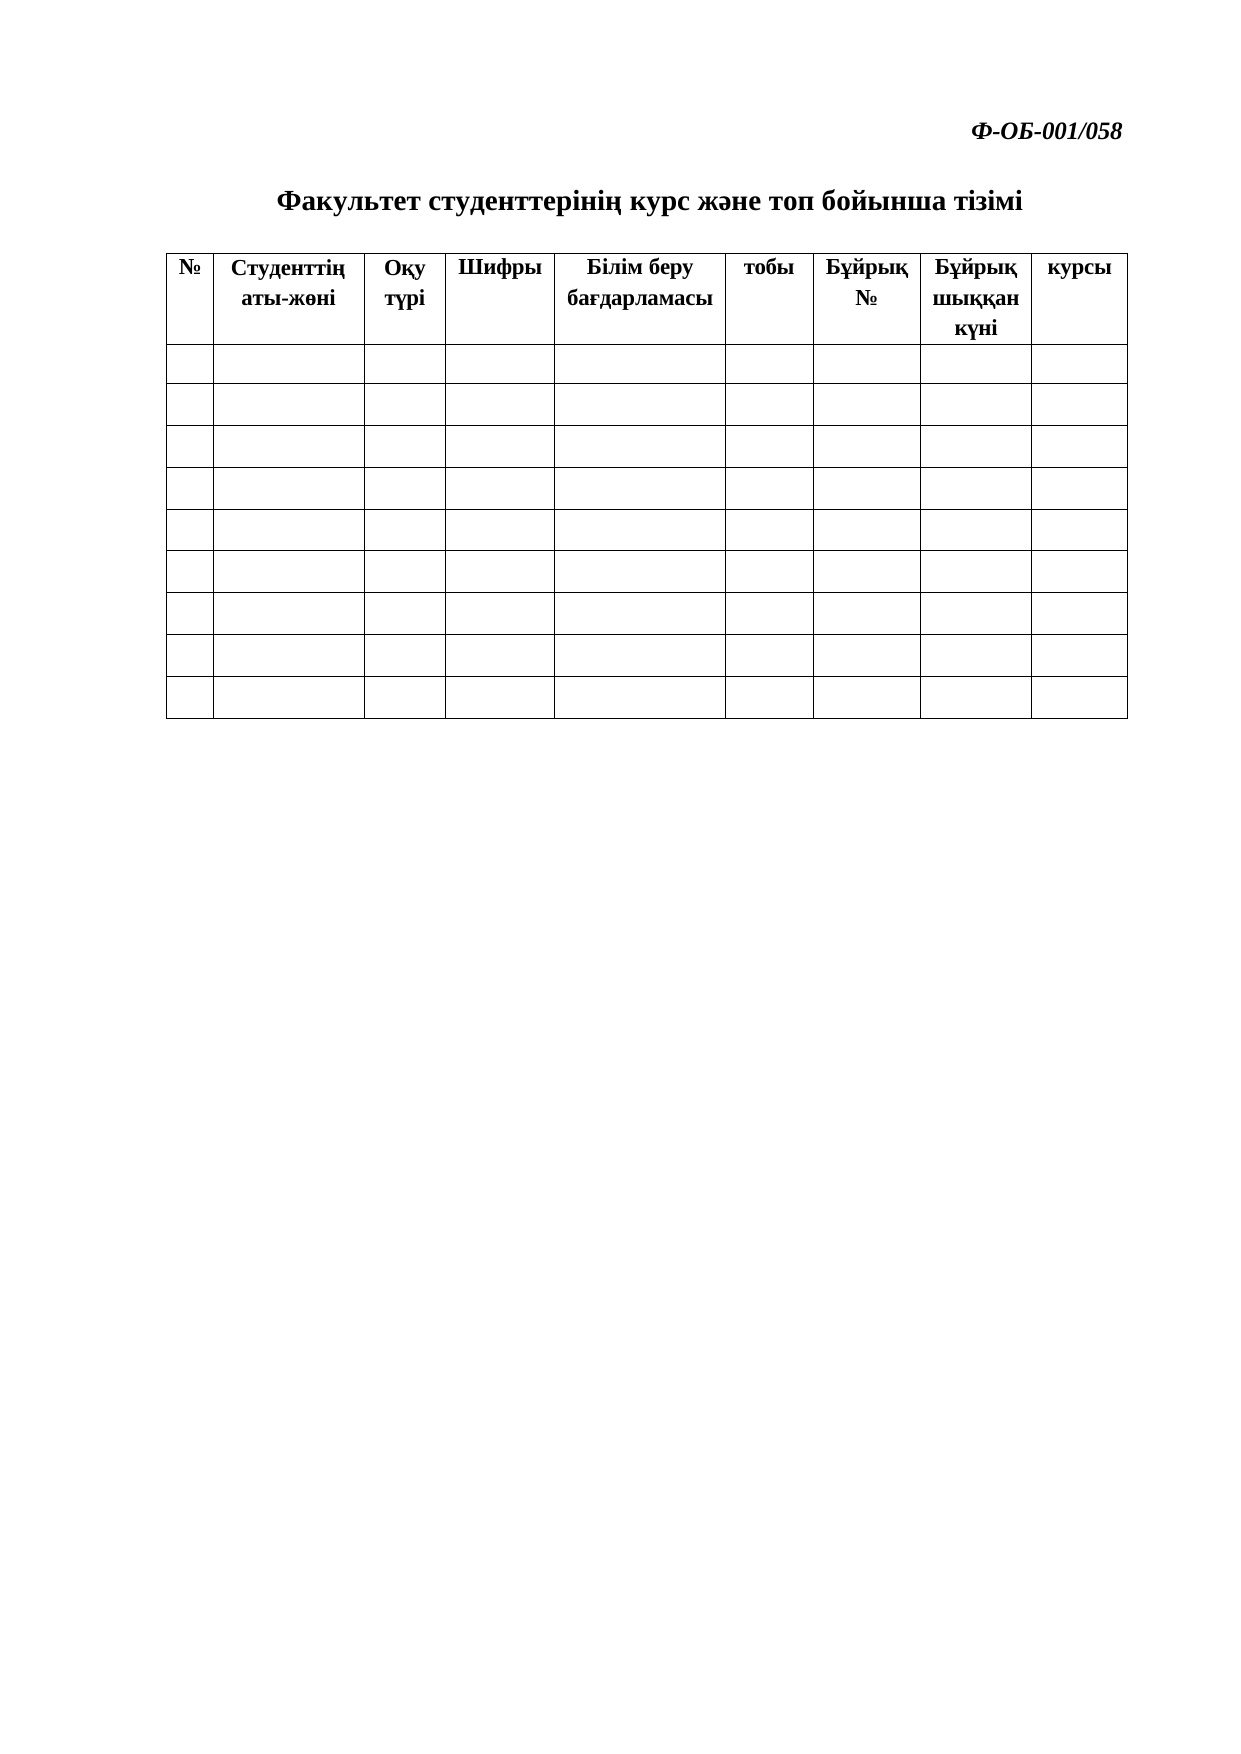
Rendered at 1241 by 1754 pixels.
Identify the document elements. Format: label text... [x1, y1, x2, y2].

table_cell [921, 635, 1031, 676]
table_cell [555, 468, 725, 508]
table_cell [555, 384, 725, 425]
table_cell [726, 345, 813, 383]
table_cell [726, 551, 813, 592]
table_header Оқу түрі [365, 254, 445, 343]
table_cell [214, 635, 364, 676]
table_cell [167, 593, 213, 634]
table_cell [446, 426, 554, 467]
table_cell [726, 384, 813, 425]
table_cell [167, 384, 213, 425]
table_cell [726, 468, 813, 508]
table_cell [814, 345, 920, 383]
table_cell [365, 635, 445, 676]
table_cell [814, 384, 920, 425]
table_cell [446, 510, 554, 550]
table_header Бұйрық № [814, 254, 920, 343]
table_cell [726, 593, 813, 634]
table_cell [555, 345, 725, 383]
table_cell [1032, 635, 1127, 676]
table_header Білім беру бағдарламасы [555, 254, 725, 343]
table_cell [555, 510, 725, 550]
table_cell [921, 384, 1031, 425]
text Факультет студенттерінің курс және топ бойынша тізімі [159, 183, 1140, 217]
table_cell [814, 635, 920, 676]
table_cell [365, 345, 445, 383]
table_cell [814, 510, 920, 550]
table_cell [365, 468, 445, 508]
table_cell [214, 677, 364, 718]
table_cell [446, 635, 554, 676]
table_cell [921, 510, 1031, 550]
table_cell [214, 593, 364, 634]
table_cell [726, 635, 813, 676]
table_cell [365, 510, 445, 550]
table_cell [1032, 384, 1127, 425]
table_cell [921, 593, 1031, 634]
table_cell [446, 345, 554, 383]
table_cell [365, 551, 445, 592]
table_cell [1032, 426, 1127, 467]
table_cell [1032, 510, 1127, 550]
table_cell [167, 468, 213, 508]
table_cell [446, 468, 554, 508]
table_cell [1032, 345, 1127, 383]
text Ф-ОБ-001/058 [154, 116, 1123, 144]
table_cell [446, 677, 554, 718]
table_cell [167, 510, 213, 550]
table_cell [214, 551, 364, 592]
table_cell [814, 551, 920, 592]
table_cell [921, 551, 1031, 592]
table_cell [555, 635, 725, 676]
table_cell [1032, 468, 1127, 508]
table_cell [921, 426, 1031, 467]
table_header тобы [726, 254, 813, 343]
table_cell [726, 426, 813, 467]
table_cell [1032, 593, 1127, 634]
table_cell [365, 677, 445, 718]
table_cell [167, 345, 213, 383]
table_cell [1032, 677, 1127, 718]
table_cell [365, 593, 445, 634]
table_cell [214, 426, 364, 467]
table_cell [814, 593, 920, 634]
table_cell [814, 426, 920, 467]
table_cell [214, 468, 364, 508]
table_cell [214, 510, 364, 550]
table_cell [814, 468, 920, 508]
table_cell [214, 384, 364, 425]
table_cell [921, 345, 1031, 383]
table_cell [555, 551, 725, 592]
table_header Студенттің аты-жөні [214, 254, 364, 343]
table_cell [814, 677, 920, 718]
table_header Шифры [446, 254, 554, 343]
table_cell [555, 426, 725, 467]
table_cell [167, 677, 213, 718]
table_cell [921, 677, 1031, 718]
table_cell [1032, 551, 1127, 592]
table_cell [167, 426, 213, 467]
table_cell [726, 677, 813, 718]
table_header курсы [1032, 254, 1127, 343]
table_header Бұйрық шыққан күні [921, 254, 1031, 343]
table_cell [446, 384, 554, 425]
table_cell [167, 635, 213, 676]
table_cell [555, 593, 725, 634]
table_header № [167, 254, 213, 343]
table_cell [921, 468, 1031, 508]
table_cell [446, 551, 554, 592]
table_cell [446, 593, 554, 634]
table_cell [365, 384, 445, 425]
table_cell [365, 426, 445, 467]
table_cell [214, 345, 364, 383]
table_cell [726, 510, 813, 550]
table_cell [167, 551, 213, 592]
table_cell [555, 677, 725, 718]
